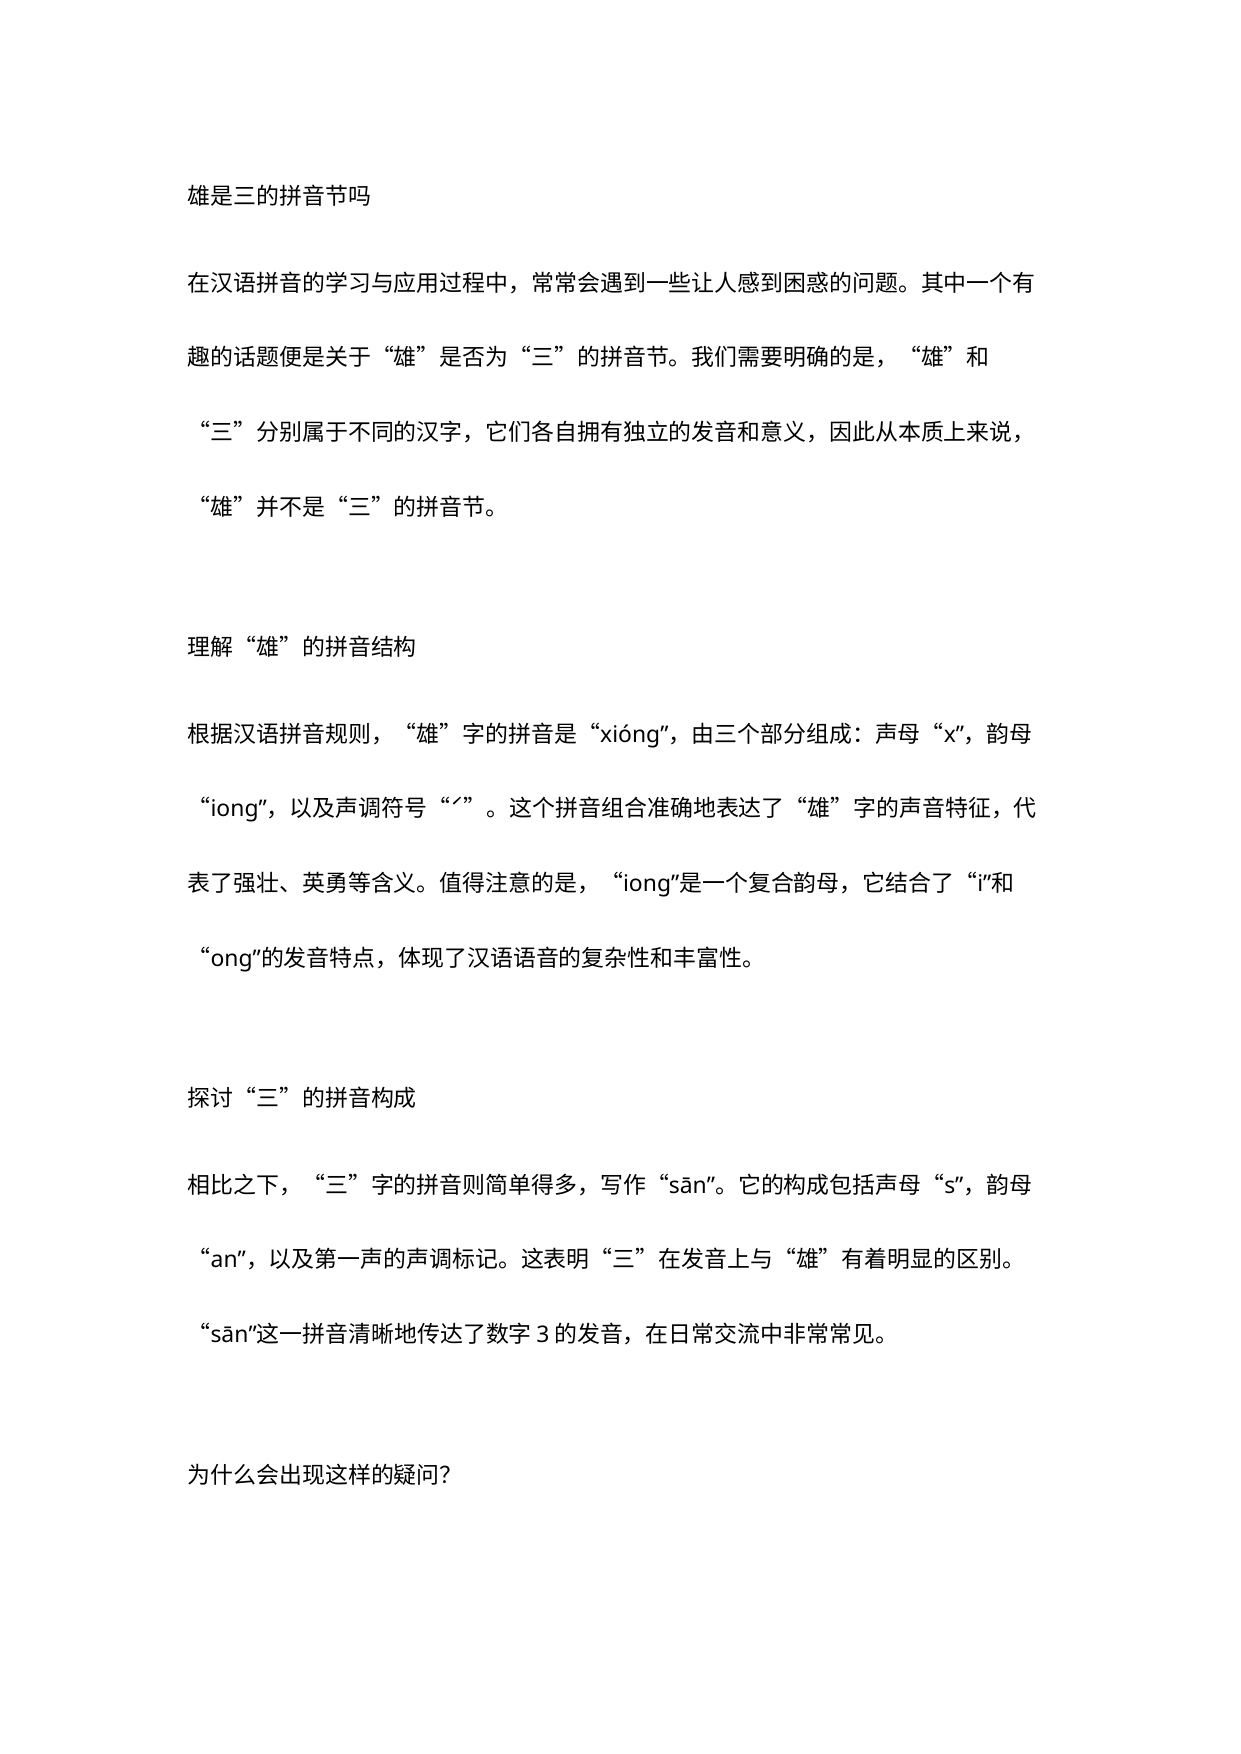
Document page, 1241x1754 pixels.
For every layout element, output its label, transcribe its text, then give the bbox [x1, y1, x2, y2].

text 在汉语拼音的学习与应用过程中，常常会遇到一些让人感到困惑的问题。其中一个有趣的话题便是关于“雄”是否为“三”的拼音节。我们需要明确的是，“雄”和“三”分别属于不同的汉字，它们各自拥有独立的发音和意义，因此从本质上来说，“雄”并不是“三”的拼音节。 [187, 248, 1053, 538]
text 探讨“三”的拼音构成 [187, 1064, 1053, 1129]
text 相比之下，“三”字的拼音则简单得多，写作“sān”。它的构成包括声母“s”，韵母“an”，以及第一声的声调标记。这表明“三”在发音上与“雄”有着明显的区别。“sān”这一拼音清晰地传达了数字3的发音，在日常交流中非常常见。 [187, 1151, 1053, 1365]
text 为什么会出现这样的疑问？ [187, 1441, 1053, 1506]
text 理解“雄”的拼音结构 [187, 613, 1053, 678]
text 根据汉语拼音规则，“雄”字的拼音是“xióng”，由三个部分组成：声母“x”，韵母“iong”，以及声调符号“ˊ”。这个拼音组合准确地表达了“雄”字的声音特征，代表了强壮、英勇等含义。值得注意的是，“iong”是一个复合韵母，它结合了“i”和“ong”的发音特点，体现了汉语语音的复杂性和丰富性。 [187, 699, 1053, 989]
text 雄是三的拼音节吗 [187, 162, 1053, 227]
